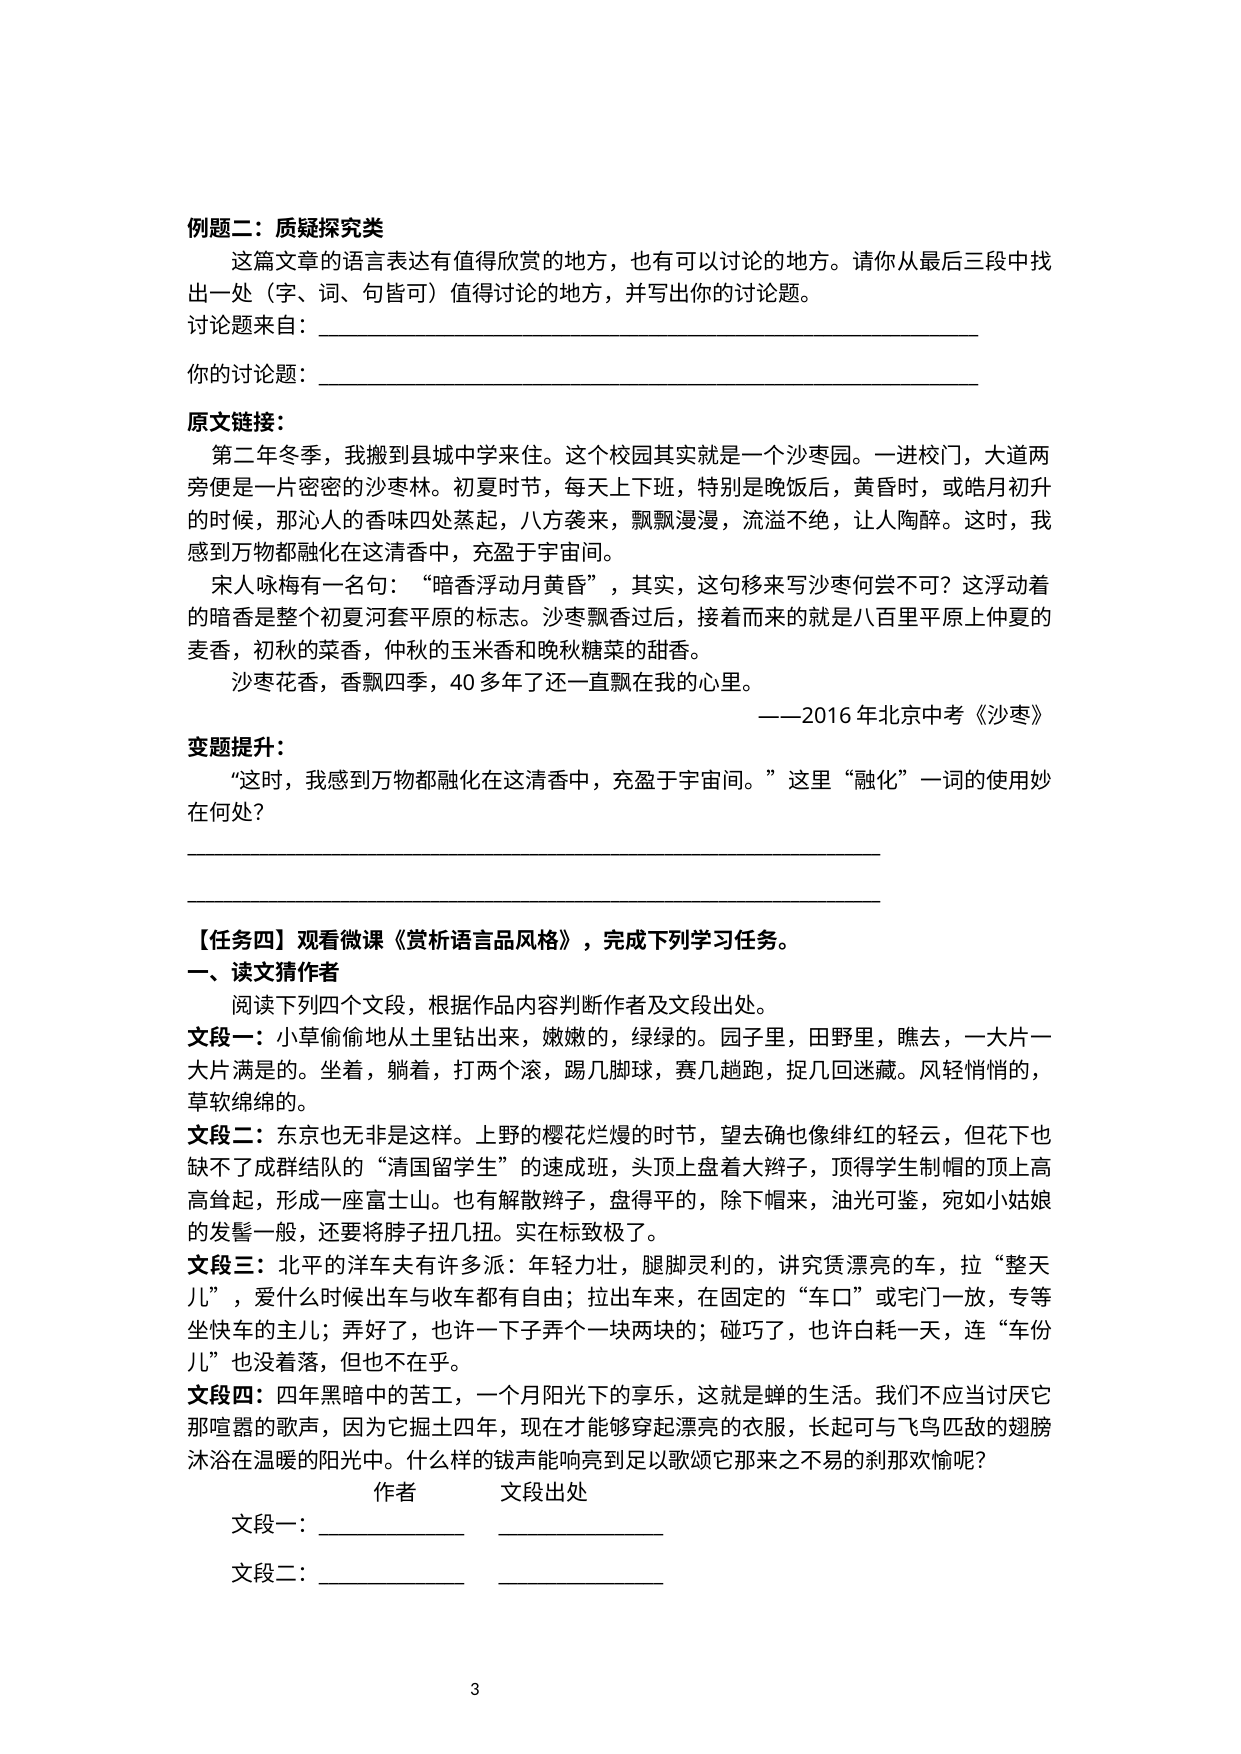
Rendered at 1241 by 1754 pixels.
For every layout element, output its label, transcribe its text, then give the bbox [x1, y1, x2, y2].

text 原文链接： [187, 405, 1053, 437]
text 例题二：质疑探究类 [187, 211, 1053, 243]
text 这篇文章的语言表达有值得欣赏的地方，也有可以讨论的地方。请你从最后三段中找出一处（字、词、句皆可）值得讨论的地方，并写出你的讨论题。 [187, 243, 1053, 308]
text 阅读下列四个文段，根据作品内容判断作者及文段出处。 [187, 987, 1053, 1020]
text “这时，我感到万物都融化在这清香中，充盈于宇宙间。”这里“融化”一词的使用妙在何处？ [187, 762, 1053, 827]
text 作者 文段出处 [187, 1475, 1053, 1507]
text 你的讨论题：____________________________________________________________________ [187, 357, 1053, 389]
text _____________________________________________________________________________ [187, 827, 1053, 860]
text 文段三：北平的洋车夫有许多派：年轻力壮，腿脚灵利的，讲究赁漂亮的车，拉“整天儿”，爱什么时候出车与收车都有自由；拉出车来，在固定的“车口”或宅门一放，专等坐快车的主儿；弄好了，也许一下子弄个一块两块的；碰巧了，也许白耗一天，连“车份儿”也没着落，但也不在乎。 [187, 1247, 1053, 1377]
text 【任务四】观看微课《赏析语言品风格》，完成下列学习任务。 [187, 922, 1053, 955]
text 变题提升： [187, 730, 1053, 762]
text 第二年冬季，我搬到县城中学来住。这个校园其实就是一个沙枣园。一进校门，大道两旁便是一片密密的沙枣林。初夏时节，每天上下班，特别是晚饭后，黄昏时，或皓月初升的时候，那沁人的香味四处蒸起，八方袭来，飘飘漫漫，流溢不绝，让人陶醉。这时，我感到万物都融化在这清香中，充盈于宇宙间。 [187, 437, 1053, 567]
text 文段一：小草偷偷地从土里钻出来，嫩嫩的，绿绿的。园子里，田野里，瞧去，一大片一大片满是的。坐着，躺着，打两个滚，踢几脚球，赛几趟跑，捉几回迷藏。风轻悄悄的，草软绵绵的。 [187, 1020, 1053, 1117]
text _____________________________________________________________________________ [187, 875, 1053, 907]
text 文段二：东京也无非是这样。上野的樱花烂熳的时节，望去确也像绯红的轻云，但花下也缺不了成群结队的“清国留学生”的速成班，头顶上盘着大辫子，顶得学生制帽的顶上高高耸起，形成一座富士山。也有解散辫子，盘得平的，除下帽来，油光可鉴，宛如小姑娘的发髻一般，还要将脖子扭几扭。实在标致极了。 [187, 1117, 1053, 1247]
text 文段一：_______________ _________________ [187, 1507, 1053, 1540]
text 文段四：四年黑暗中的苦工，一个月阳光下的享乐，这就是蝉的生活。我们不应当讨厌它那喧嚣的歌声，因为它掘土四年，现在才能够穿起漂亮的衣服，长起可与飞鸟匹敌的翅膀，沐浴在温暖的阳光中。什么样的钹声能响亮到足以歌颂它那来之不易的刹那欢愉呢？ [187, 1377, 1053, 1475]
text 一、读文猜作者 [187, 955, 1053, 987]
text 讨论题来自：____________________________________________________________________ [187, 308, 1053, 341]
text 宋人咏梅有一名句：“暗香浮动月黄昏”，其实，这句移来写沙枣何尝不可？这浮动着的暗香是整个初夏河套平原的标志。沙枣飘香过后，接着而来的就是八百里平原上仲夏的麦香，初秋的菜香，仲秋的玉米香和晚秋糖菜的甜香。 [187, 567, 1053, 665]
text ——2016年北京中考《沙枣》 [187, 697, 1053, 730]
text 沙枣花香，香飘四季，40多年了还一直飘在我的心里。 [187, 665, 1053, 697]
text 文段二：_______________ _________________ [187, 1556, 1053, 1588]
